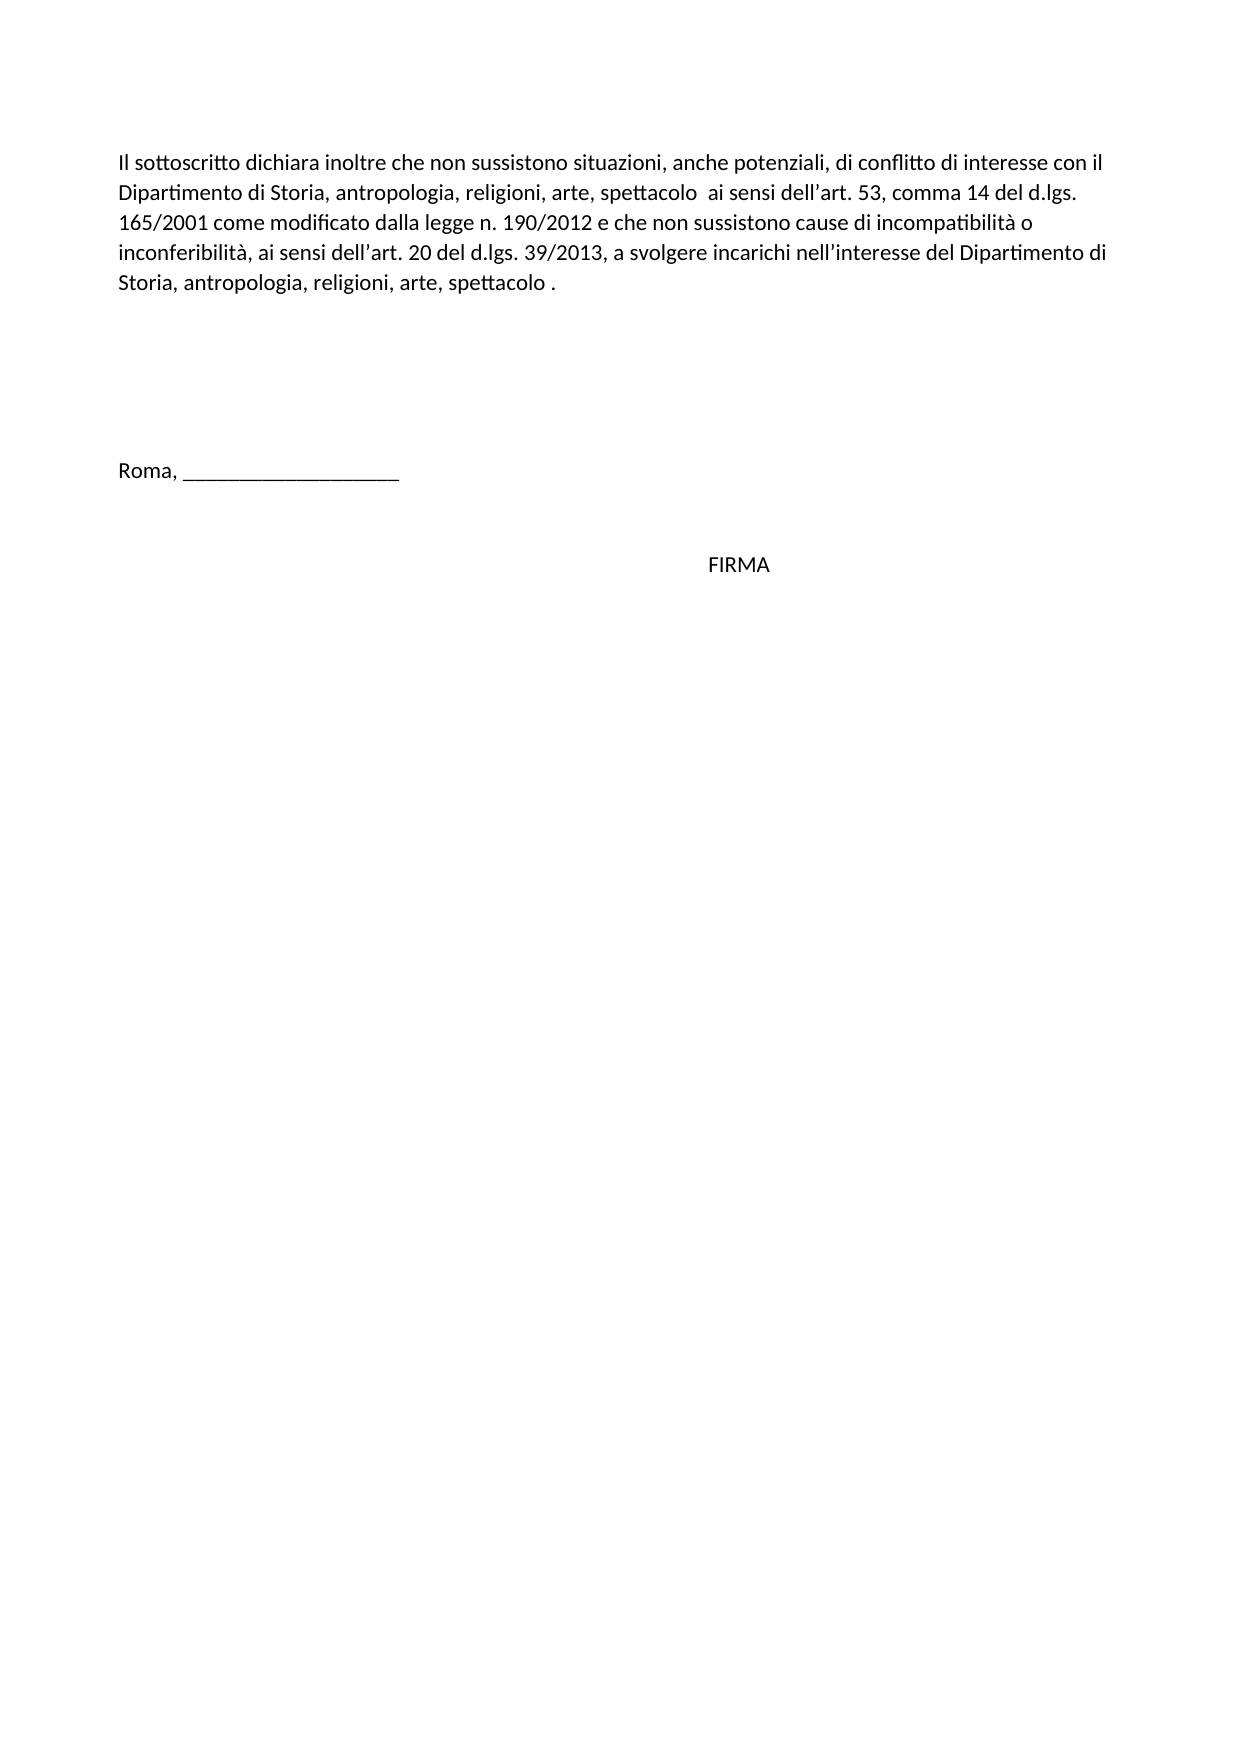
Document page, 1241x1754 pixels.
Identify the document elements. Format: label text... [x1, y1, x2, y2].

text Il sottoscritto dichiara inoltre che non sussistono situazioni, anche potenziali, di conflitto di interesse con il Dipartimento di Storia, antropologia, religioni, arte, spettacolo ai sensi dell’art. 53, comma 14 del d.lgs. 165/2001 come modificato dalla legge n. 190/2012 e che non sussistono cause di incompatibilità o inconferibilità, ai sensi dell’art. 20 del d.lgs. 39/2013, a svolgere incarichi nell’interesse del Dipartimento di Storia, antropologia, religioni, arte, spettacolo . [118, 148, 1122, 296]
text FIRMA [118, 550, 1122, 578]
text Roma, ___________________ [118, 456, 1122, 484]
